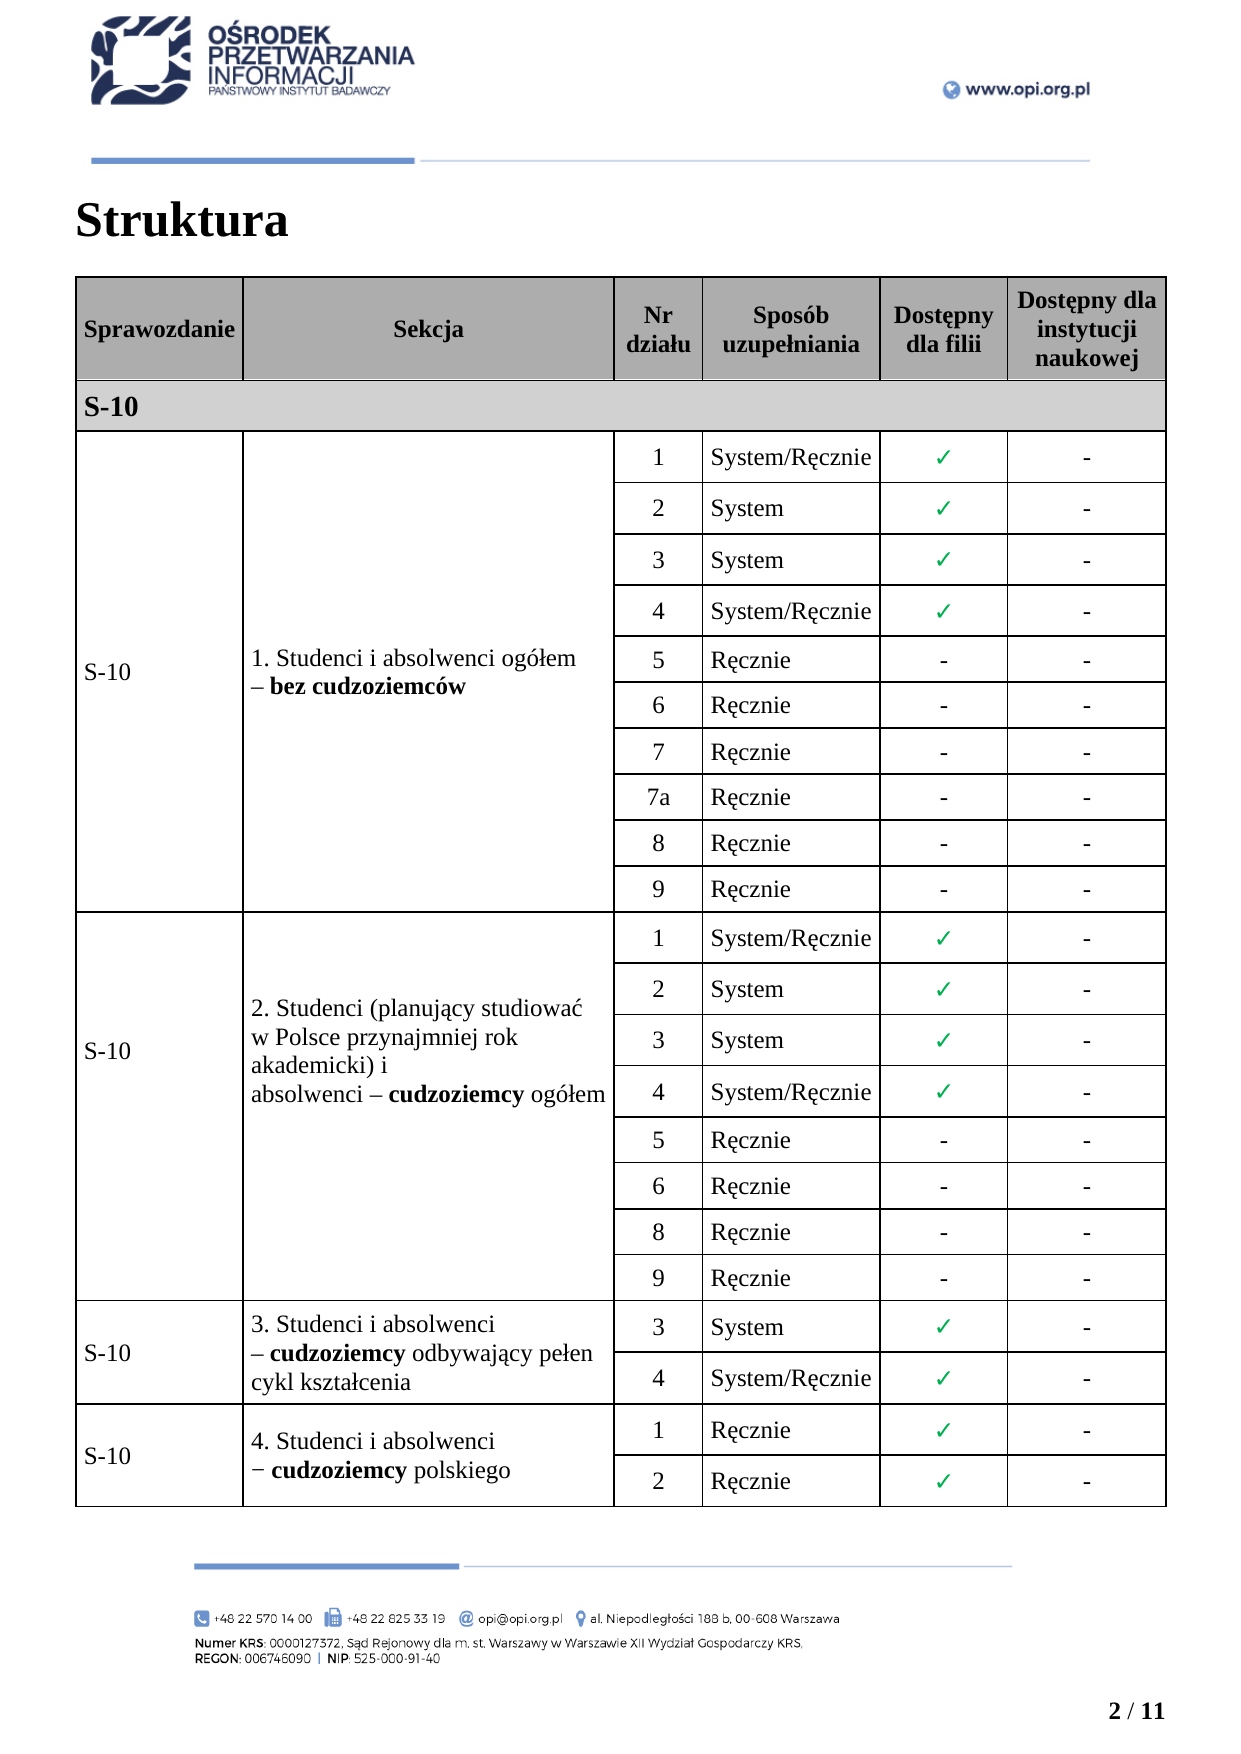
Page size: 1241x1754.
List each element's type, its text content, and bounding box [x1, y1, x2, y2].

table_cell Ręcznie [703, 867, 879, 911]
table_cell System/Ręcznie [703, 1066, 879, 1116]
table_cell 3 [615, 1301, 702, 1351]
table_cell 9 [615, 867, 702, 911]
table_cell 7a [615, 775, 702, 819]
table_cell Ręcznie [703, 1405, 879, 1454]
table_cell Ręcznie [703, 775, 879, 819]
table_cell 6 [615, 683, 702, 727]
table_cell ✓ [881, 1456, 1007, 1506]
table_cell - [881, 1210, 1007, 1254]
table_cell - [881, 637, 1007, 681]
table_cell 6 [615, 1163, 702, 1208]
table_cell 1 [615, 1405, 702, 1454]
table_header Sposób uzupełniania [703, 278, 879, 379]
table_cell Ręcznie [703, 1163, 879, 1208]
table_cell - [1008, 1405, 1165, 1454]
table_cell - [881, 1255, 1007, 1300]
table_cell - [881, 729, 1007, 773]
table_cell 4 [615, 1353, 702, 1403]
table_cell System/Ręcznie [703, 1353, 879, 1403]
table_cell ✓ [881, 586, 1007, 635]
table_cell System [703, 1301, 879, 1351]
table_header Nr działu [615, 278, 702, 379]
table_cell - [1008, 1255, 1165, 1300]
table_cell - [1008, 586, 1165, 635]
table_cell - [1008, 637, 1165, 681]
table_header Dostępny dla instytucji naukowej [1008, 278, 1165, 379]
table_cell ✓ [881, 1015, 1007, 1065]
table_cell Ręcznie [703, 1255, 879, 1300]
table_header Dostępny dla filii [881, 278, 1007, 379]
table_cell 4 [615, 1066, 702, 1116]
table_cell - [1008, 729, 1165, 773]
table_cell System/Ręcznie [703, 432, 879, 482]
table_cell 1. Studenci i absolwenci ogółem – bez cudzoziemców [244, 432, 613, 911]
table_header Sprawozdanie [77, 278, 242, 379]
table_cell System/Ręcznie [703, 913, 879, 962]
table_cell - [1008, 1066, 1165, 1116]
table_cell System [703, 1015, 879, 1065]
table_cell - [1008, 1210, 1165, 1254]
table_cell ✓ [881, 483, 1007, 533]
table_cell System [703, 483, 879, 533]
table_cell - [1008, 775, 1165, 819]
table_cell 4 [615, 586, 702, 635]
table_cell Ręcznie [703, 1210, 879, 1254]
table_cell - [1008, 1163, 1165, 1208]
table_cell ✓ [881, 964, 1007, 1013]
table_cell System/Ręcznie [703, 586, 879, 635]
table_cell - [1008, 867, 1165, 911]
table_cell 3 [615, 1015, 702, 1065]
table_cell 2. Studenci (planujący studiować w Polsce przynajmniej rok akademicki) i absolwenci – cudzoziemcy ogółem [244, 913, 613, 1300]
table_cell S-10 [77, 1301, 242, 1403]
table_cell ✓ [881, 1301, 1007, 1351]
table_cell ✓ [881, 1353, 1007, 1403]
picture [0, 0, 1209, 165]
table_cell S-10 [77, 432, 242, 911]
table_cell 2 [615, 483, 702, 533]
table_cell 1 [615, 432, 702, 482]
table_cell - [1008, 432, 1165, 482]
table_cell 3 [615, 535, 702, 584]
table_cell Ręcznie [703, 729, 879, 773]
table_cell - [1008, 1456, 1165, 1506]
table_cell ✓ [881, 535, 1007, 584]
table_cell - [1008, 964, 1165, 1013]
table_cell - [881, 775, 1007, 819]
table_cell - [1008, 1015, 1165, 1065]
table_cell System [703, 964, 879, 1013]
table_header Sekcja [244, 278, 613, 379]
table_cell Ręcznie [703, 683, 879, 727]
table_cell Ręcznie [703, 821, 879, 865]
table_cell - [881, 821, 1007, 865]
table_cell - [1008, 683, 1165, 727]
table_cell Ręcznie [703, 1456, 879, 1506]
table_cell ✓ [881, 1405, 1007, 1454]
table_cell S-10 [77, 381, 1165, 430]
table_cell 1 [615, 913, 702, 962]
table_cell 5 [615, 637, 702, 681]
table_cell 2 [615, 964, 702, 1013]
table_cell S-10 [77, 913, 242, 1300]
table_cell - [1008, 1353, 1165, 1403]
table_cell - [881, 867, 1007, 911]
table_cell - [1008, 535, 1165, 584]
table_cell 3. Studenci i absolwenci – cudzoziemcy odbywający pełen cykl kształcenia [244, 1301, 613, 1403]
table_cell - [881, 1118, 1007, 1162]
table_cell - [1008, 1301, 1165, 1351]
table_cell ✓ [881, 1066, 1007, 1116]
table_cell 5 [615, 1118, 702, 1162]
table_cell ✓ [881, 432, 1007, 482]
table_cell - [881, 683, 1007, 727]
table_cell 7 [615, 729, 702, 773]
table_cell Ręcznie [703, 1118, 879, 1162]
table_cell 8 [615, 821, 702, 865]
table_cell - [1008, 1118, 1165, 1162]
table_cell Ręcznie [703, 637, 879, 681]
table_cell 8 [615, 1210, 702, 1254]
table_cell 9 [615, 1255, 702, 1300]
table_cell - [1008, 483, 1165, 533]
table_cell 4. Studenci i absolwenci − cudzoziemcy polskiego pochodzenia [244, 1405, 613, 1506]
table_cell 2 [615, 1456, 702, 1506]
table_cell - [1008, 913, 1165, 962]
subtitle Struktura [75, 189, 1165, 247]
table_cell - [881, 1163, 1007, 1208]
table_cell ✓ [881, 913, 1007, 962]
table_cell S-10 [77, 1405, 242, 1506]
picture [98, 1562, 1109, 1720]
table_cell - [1008, 821, 1165, 865]
table_cell System [703, 535, 879, 584]
